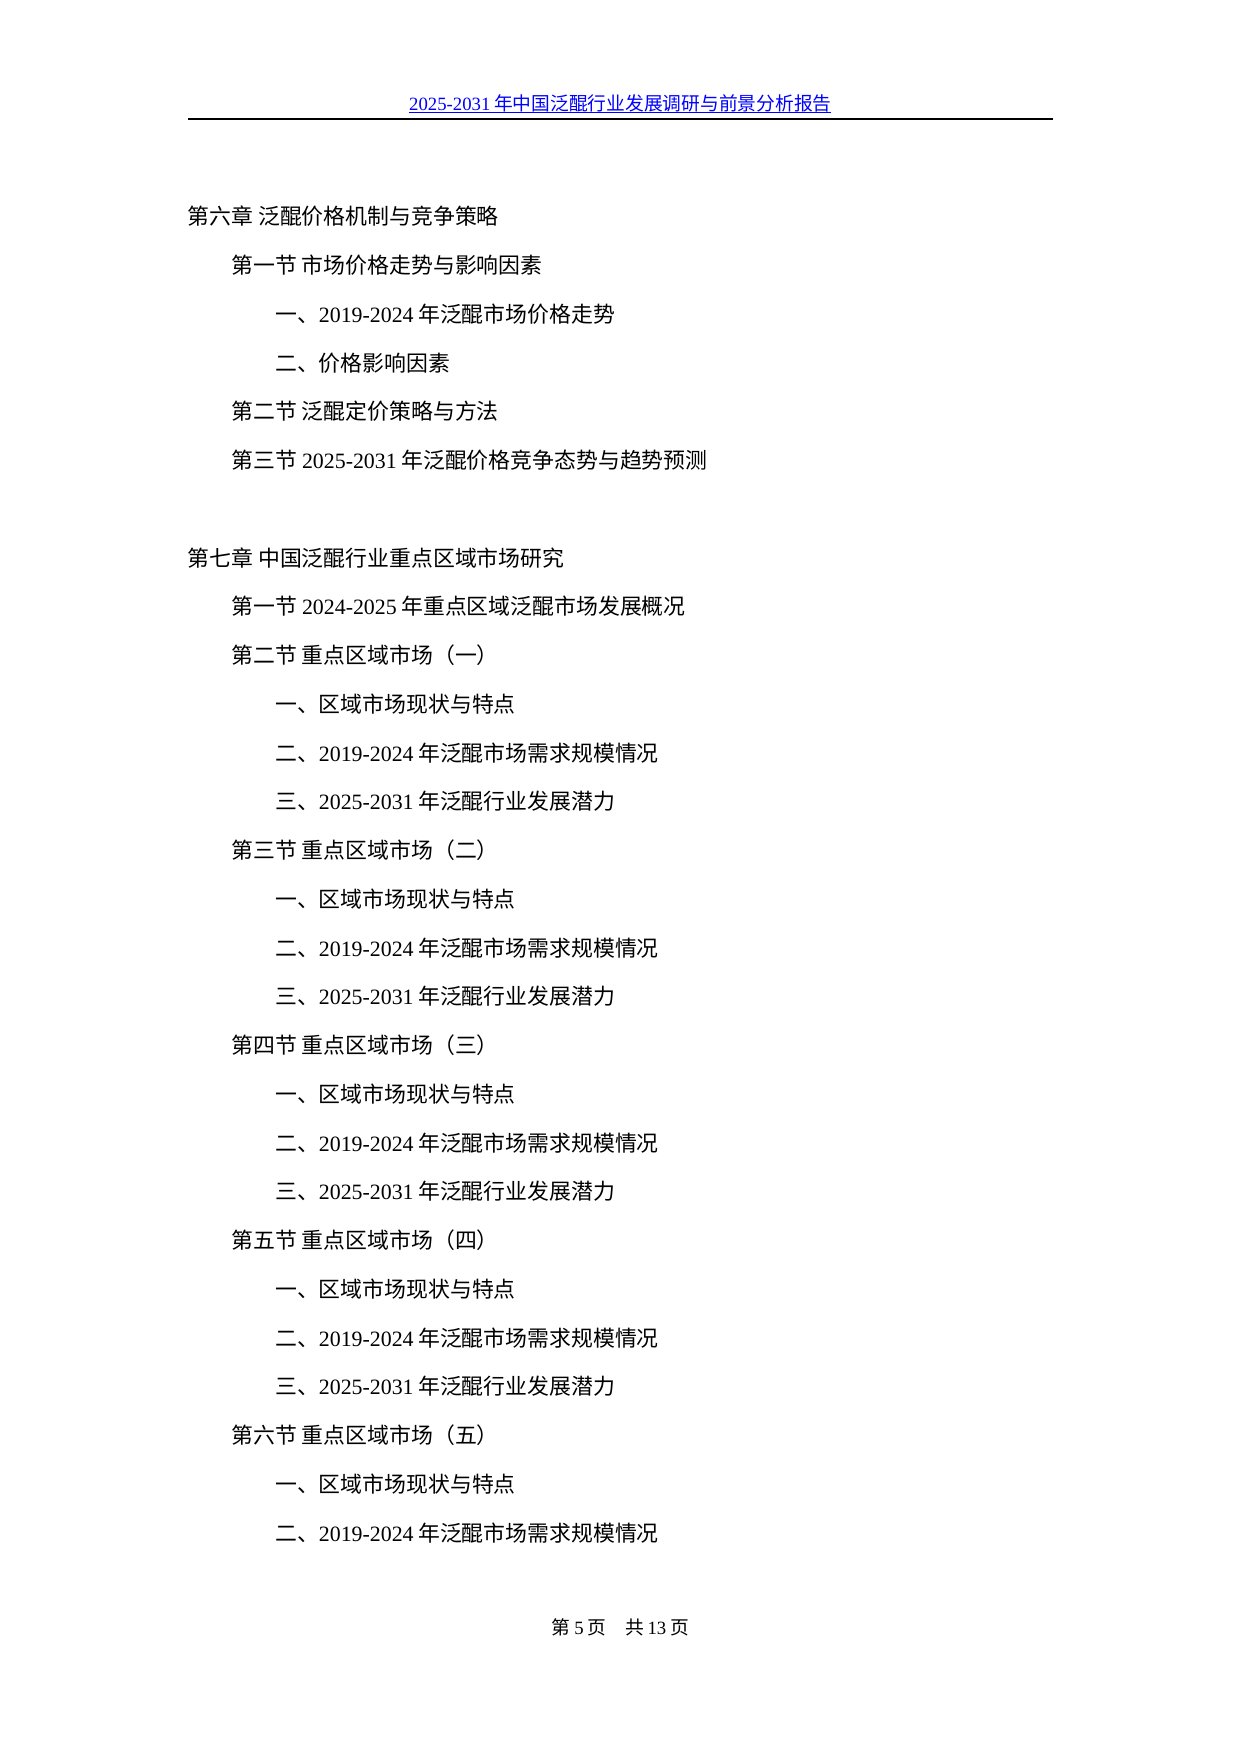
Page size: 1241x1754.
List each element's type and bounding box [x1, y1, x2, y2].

text [187, 150, 1053, 1548]
